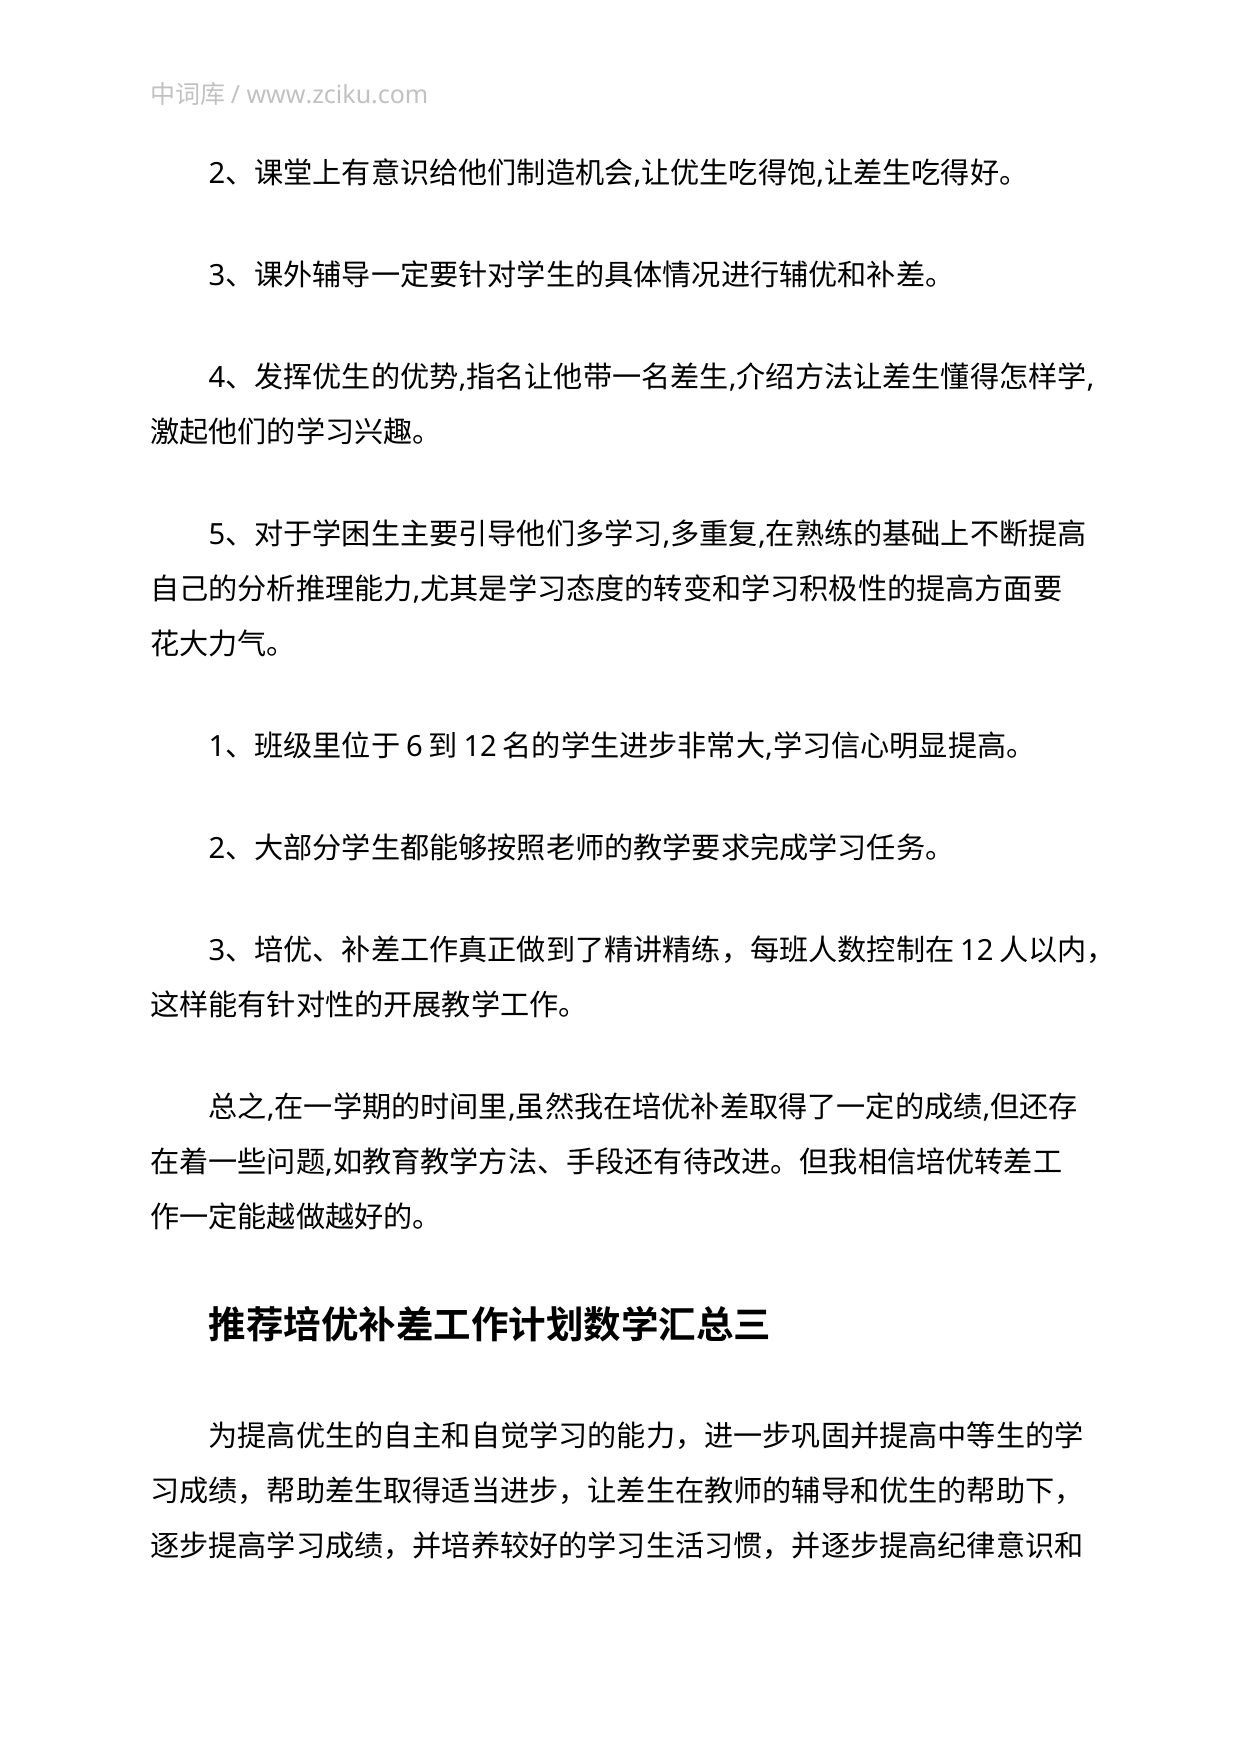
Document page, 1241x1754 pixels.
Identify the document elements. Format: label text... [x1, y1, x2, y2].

text 总之,在一学期的时间里,虽然我在培优补差取得了一定的成绩,但还存在着一些问题,如教育教学方法、手段还有待改进。但我相信培优转差工作一定能越做越好的。 [150, 1083, 1090, 1236]
text 2、大部分学生都能够按照老师的教学要求完成学习任务。 [150, 824, 1090, 867]
text 4、发挥优生的优势,指名让他带一名差生,介绍方法让差生懂得怎样学,激起他们的学习兴趣。 [150, 354, 1090, 451]
text 1、班级里位于6到12名的学生进步非常大,学习信心明显提高。 [150, 722, 1090, 765]
text 3、培优、补差工作真正做到了精讲精练，每班人数控制在12人以内，这样能有针对性的开展教学工作。 [150, 926, 1090, 1024]
text 3、课外辅导一定要针对学生的具体情况进行辅优和补差。 [150, 252, 1090, 294]
text 推荐培优补差工作计划数学汇总三 [150, 1295, 1090, 1349]
text 5、对于学困生主要引导他们多学习,多重复,在熟练的基础上不断提高自己的分析推理能力,尤其是学习态度的转变和学习积极性的提高方面要花大力气。 [150, 511, 1090, 663]
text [150, 1412, 1090, 1564]
text 2、课堂上有意识给他们制造机会,让优生吃得饱,让差生吃得好。 [150, 150, 1090, 192]
